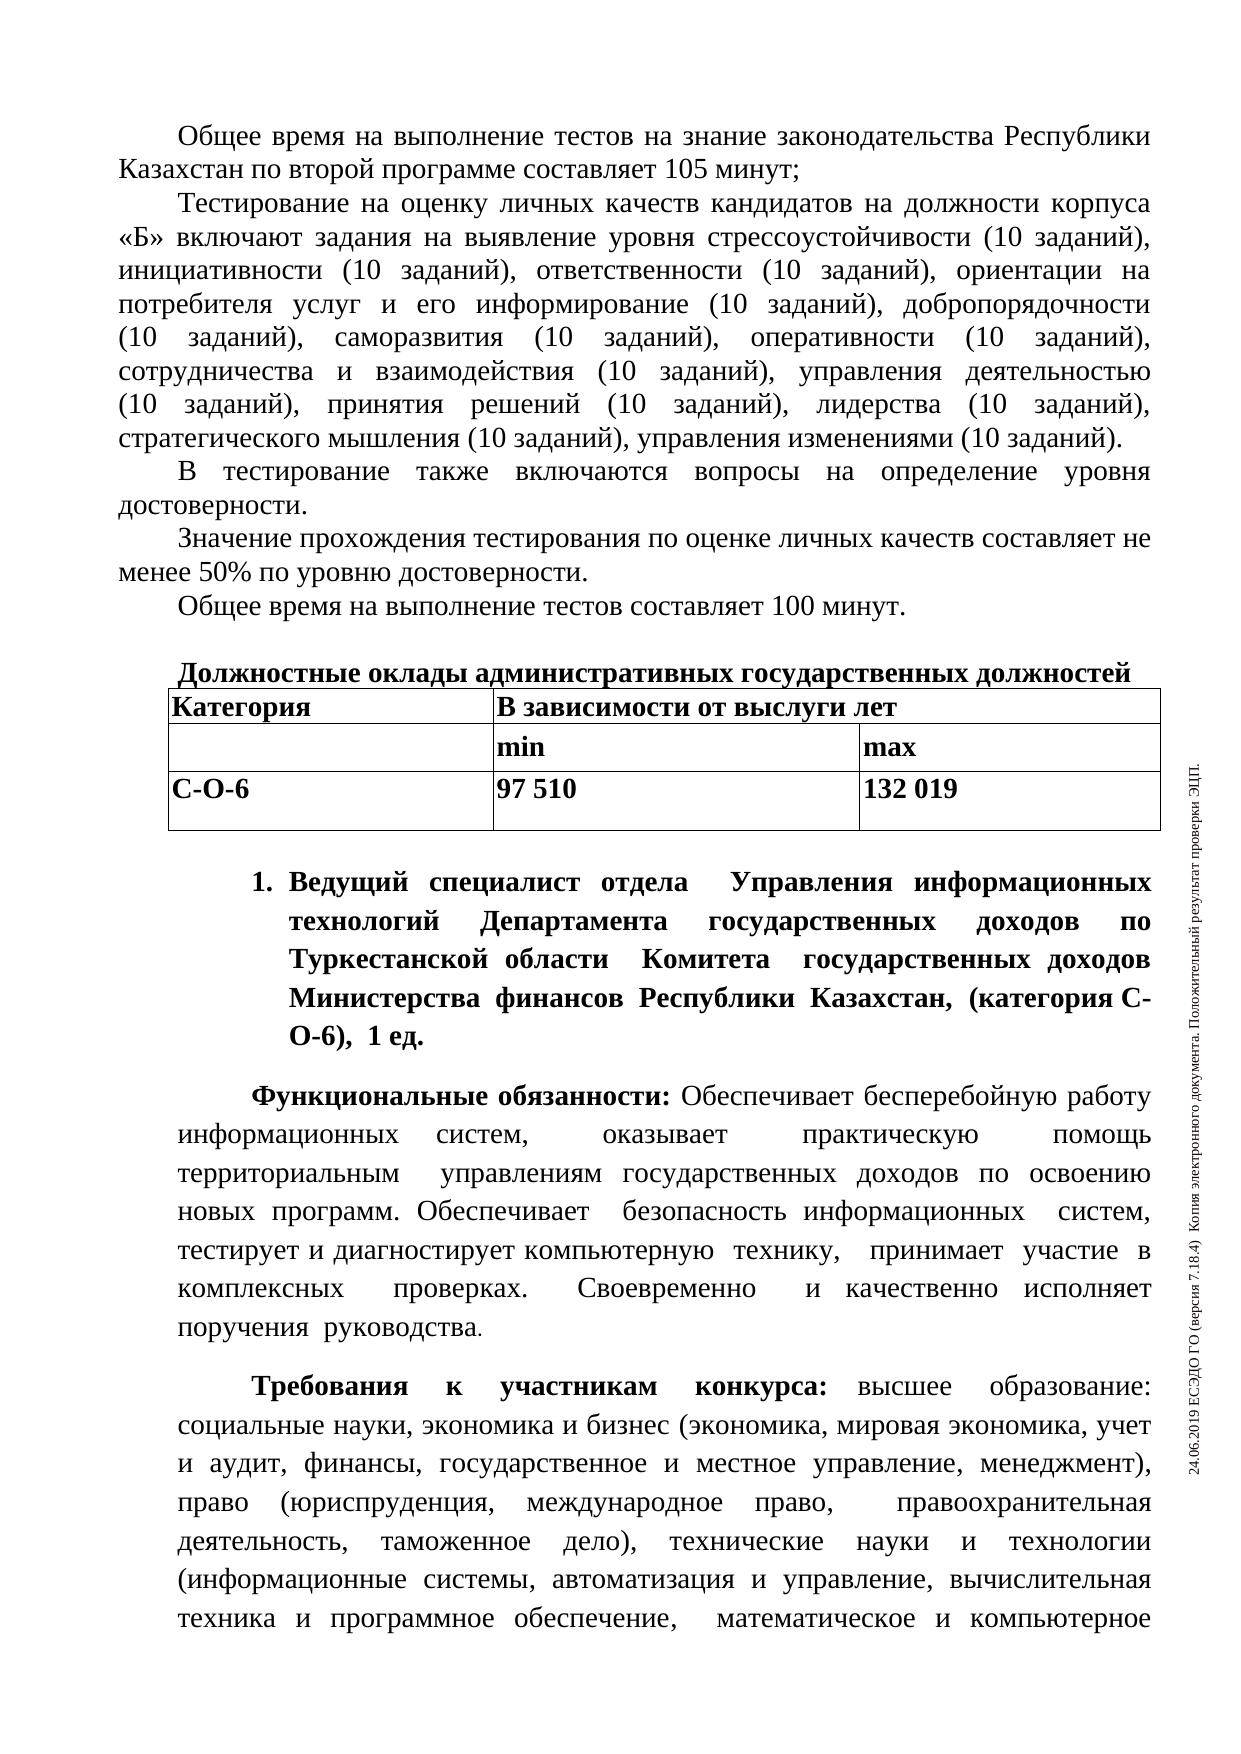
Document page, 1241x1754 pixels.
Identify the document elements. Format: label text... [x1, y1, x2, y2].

text Общее время на выполнение тестов составляет 100 минут. [118, 588, 1152, 621]
text Значение прохождения тестирования по оценке личных качеств составляет не менее 50% по уровню достоверности. [118, 521, 1152, 588]
table_cell max [860, 724, 1160, 771]
table_cell С-О-6 [169, 772, 493, 830]
text Тестирование на оценку личных качеств кандидатов на должности корпуса «Б» включают задания на выявление уровня стрессоустойчивости (10 заданий), инициативности (10 заданий), ответственности (10 заданий), ориентации на потребителя услуг и его информирование (10 заданий), добропорядочности (10 заданий), саморазвития (10 заданий), оперативности (10 заданий), сотрудничества и взаимодействия (10 заданий), управления деятельностью (10 заданий), принятия решений (10 заданий), лидерства (10 заданий), стратегического мышления (10 заданий), управления изменениями (10 заданий). [118, 185, 1152, 453]
text Функциональные обязанности: Обеспечивает бесперебойную работу информационных систем, оказывает практическую помощь территориальным управлениям государственных доходов по освоению новых программ. Обеспечивает безопасность информационных систем, тестирует и диагностирует компьютерную технику, принимает участие в комплексных проверках. Своевременно и качественно исполняет поручения руководства. [177, 1078, 1152, 1343]
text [177, 1368, 1152, 1633]
table_cell 97 510 [494, 772, 859, 830]
text В тестирование также включаются вопросы на определение уровня достоверности. [118, 453, 1152, 521]
table_header Категория [169, 689, 493, 723]
text Общее время на выполнение тестов на знание законодательства Республики Казахстан по второй программе составляет 105 минут; [118, 118, 1152, 185]
table_cell min [494, 724, 859, 771]
text Должностные оклады административных государственных должностей [118, 655, 1152, 688]
table_cell [169, 724, 493, 771]
list Ведущий специалист отдела Управления информационных технологий Департамента государственных доходов по Туркестанской области Комитета государственных доходов Министерства финансов Республики Казахстан, (категория С-О-6), 1 ед. [251, 864, 1152, 1052]
table_header В зависимости от выслуги лет [494, 689, 1160, 723]
table_cell 132 019 [860, 772, 1160, 830]
